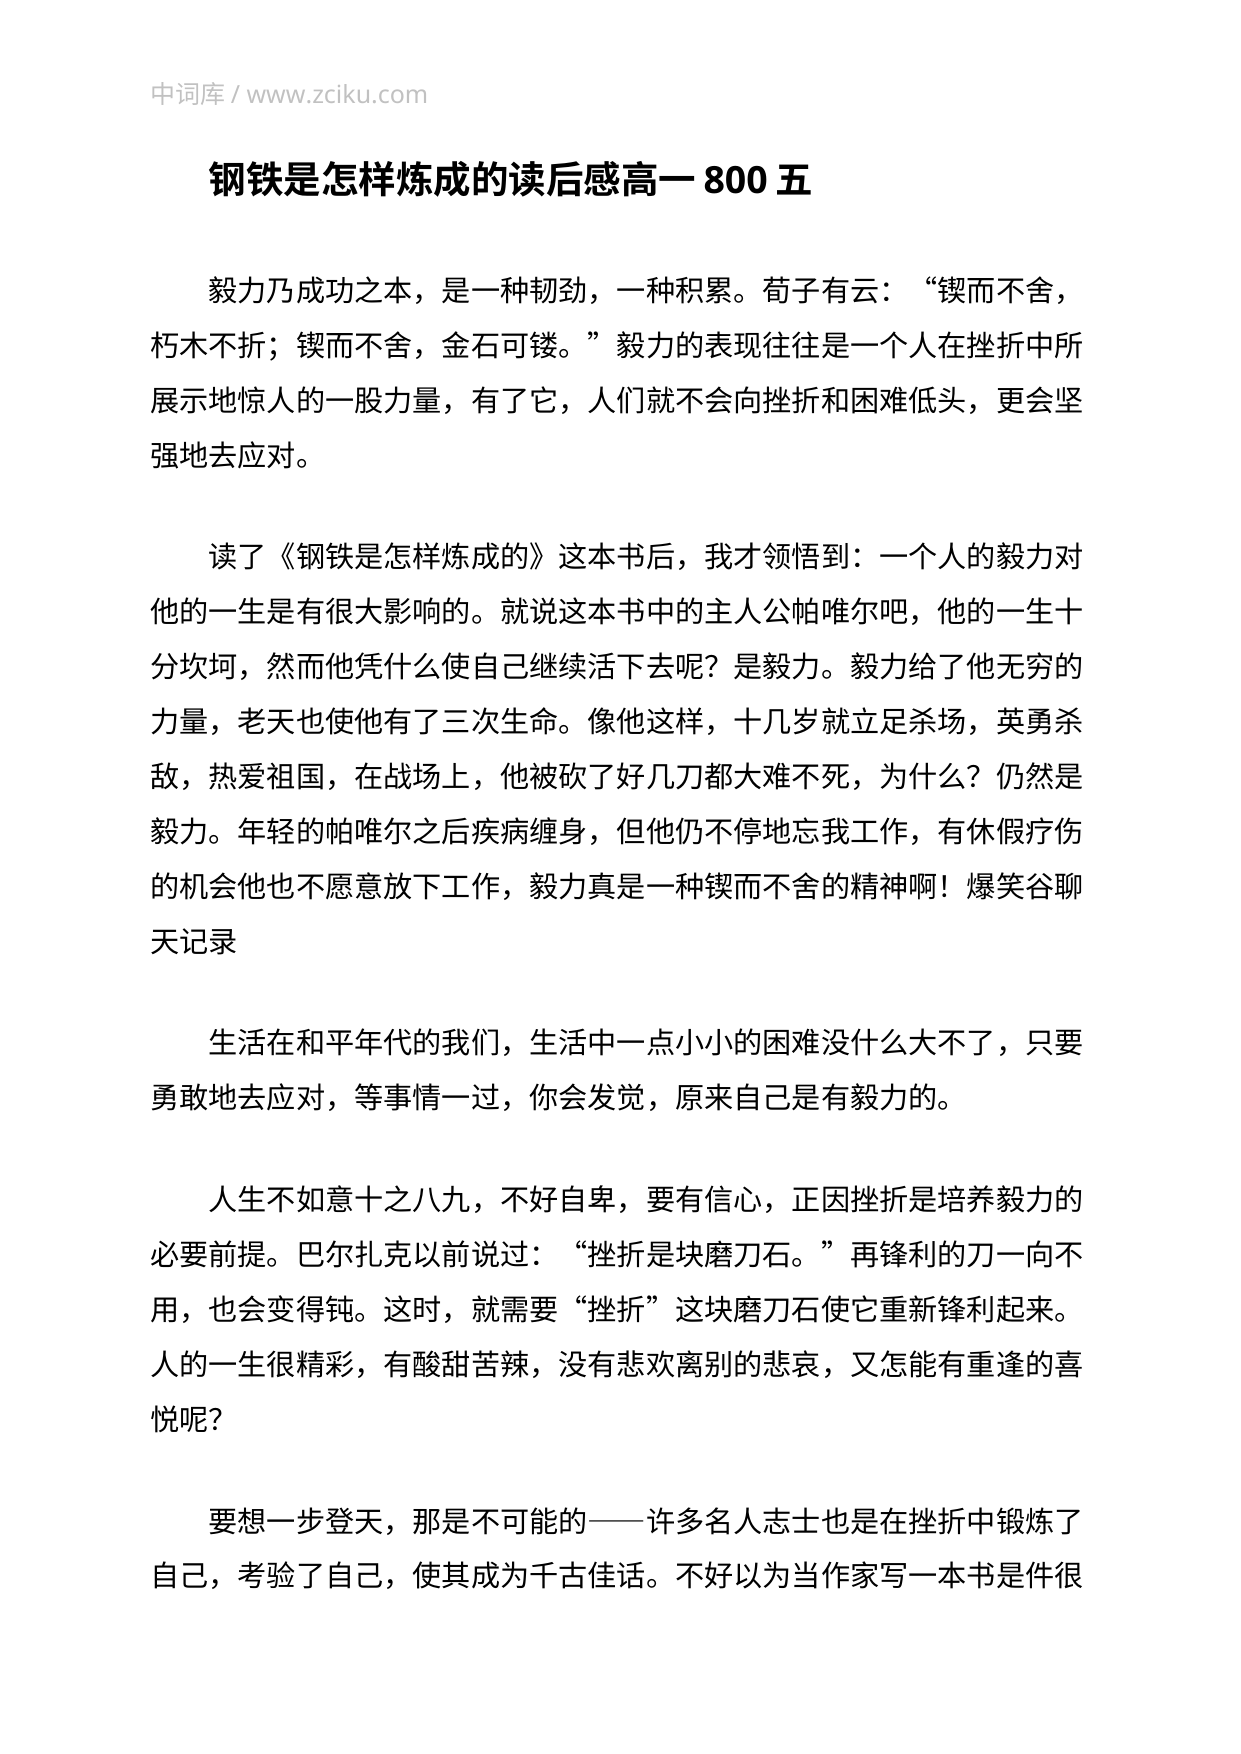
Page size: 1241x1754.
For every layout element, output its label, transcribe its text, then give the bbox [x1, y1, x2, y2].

text 人生不如意十之八九，不好自卑，要有信心，正因挫折是培养毅力的必要前提。巴尔扎克以前说过：“挫折是块磨刀石。”再锋利的刀一向不用，也会变得钝。这时，就需要“挫折”这块磨刀石使它重新锋利起来。人的一生很精彩，有酸甜苦辣，没有悲欢离别的悲哀，又怎能有重逢的喜悦呢？ [150, 1177, 1090, 1439]
text 读了《钢铁是怎样炼成的》这本书后，我才领悟到：一个人的毅力对他的一生是有很大影响的。就说这本书中的主人公帕唯尔吧，他的一生十分坎坷，然而他凭什么使自己继续活下去呢？是毅力。毅力给了他无穷的力量，老天也使他有了三次生命。像他这样，十几岁就立足杀场，英勇杀敌，热爱祖国，在战场上，他被砍了好几刀都大难不死，为什么？仍然是毅力。年轻的帕唯尔之后疾病缠身，但他仍不停地忘我工作，有休假疗伤的机会他也不愿意放下工作，毅力真是一种锲而不舍的精神啊！爆笑谷聊天记录 [150, 534, 1090, 961]
text 钢铁是怎样炼成的读后感高一800五 [150, 150, 1090, 204]
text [150, 1498, 1090, 1595]
text 生活在和平年代的我们，生活中一点小小的困难没什么大不了，只要勇敢地去应对，等事情一过，你会发觉，原来自己是有毅力的。 [150, 1020, 1090, 1117]
text 毅力乃成功之本，是一种韧劲，一种积累。荀子有云：“锲而不舍，朽木不折；锲而不舍，金石可镂。”毅力的表现往往是一个人在挫折中所展示地惊人的一股力量，有了它，人们就不会向挫折和困难低头，更会坚强地去应对。 [150, 268, 1090, 474]
